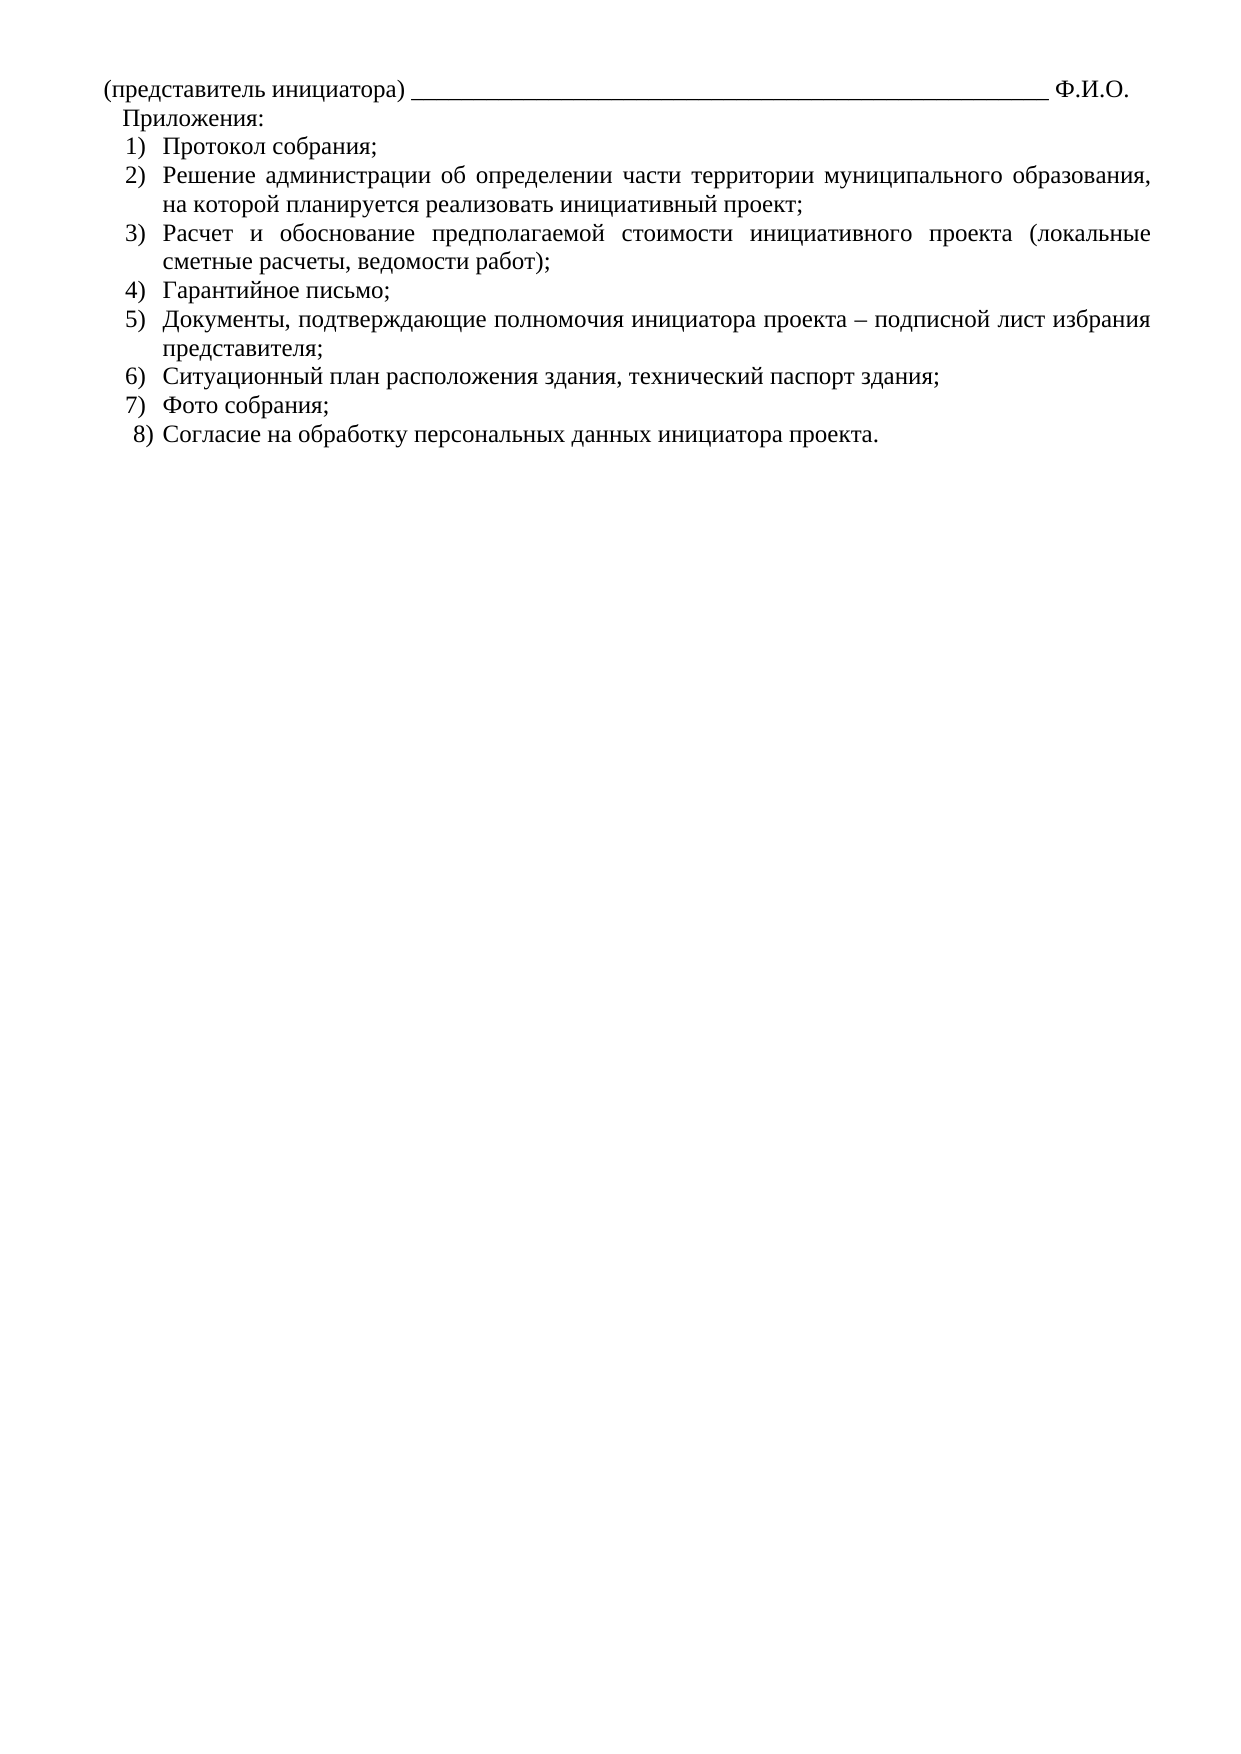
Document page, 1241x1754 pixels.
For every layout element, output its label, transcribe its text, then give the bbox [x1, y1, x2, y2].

list Решение администрации об определении части территории муниципального образования, на которой планируется реализовать инициативный проект; [125, 160, 1152, 218]
text (представитель инициатора) ___________________________________________________ Ф.И.О. [103, 74, 1152, 103]
list Документы, подтверждающие полномочия инициатора проекта – подписной лист избрания представителя; [125, 304, 1152, 361]
list Фото собрания; [125, 390, 1152, 419]
list Согласие на обработку персональных данных инициатора проекта. [118, 419, 1152, 448]
list Гарантийное письмо; [125, 275, 1152, 304]
text Приложения: [103, 103, 1152, 131]
list Расчет и обоснование предполагаемой стоимости инициативного проекта (локальные сметные расчеты, ведомости работ); [125, 218, 1152, 275]
list Ситуационный план расположения здания, технический паспорт здания; [125, 361, 1152, 390]
list Протокол собрания; [125, 131, 1152, 160]
